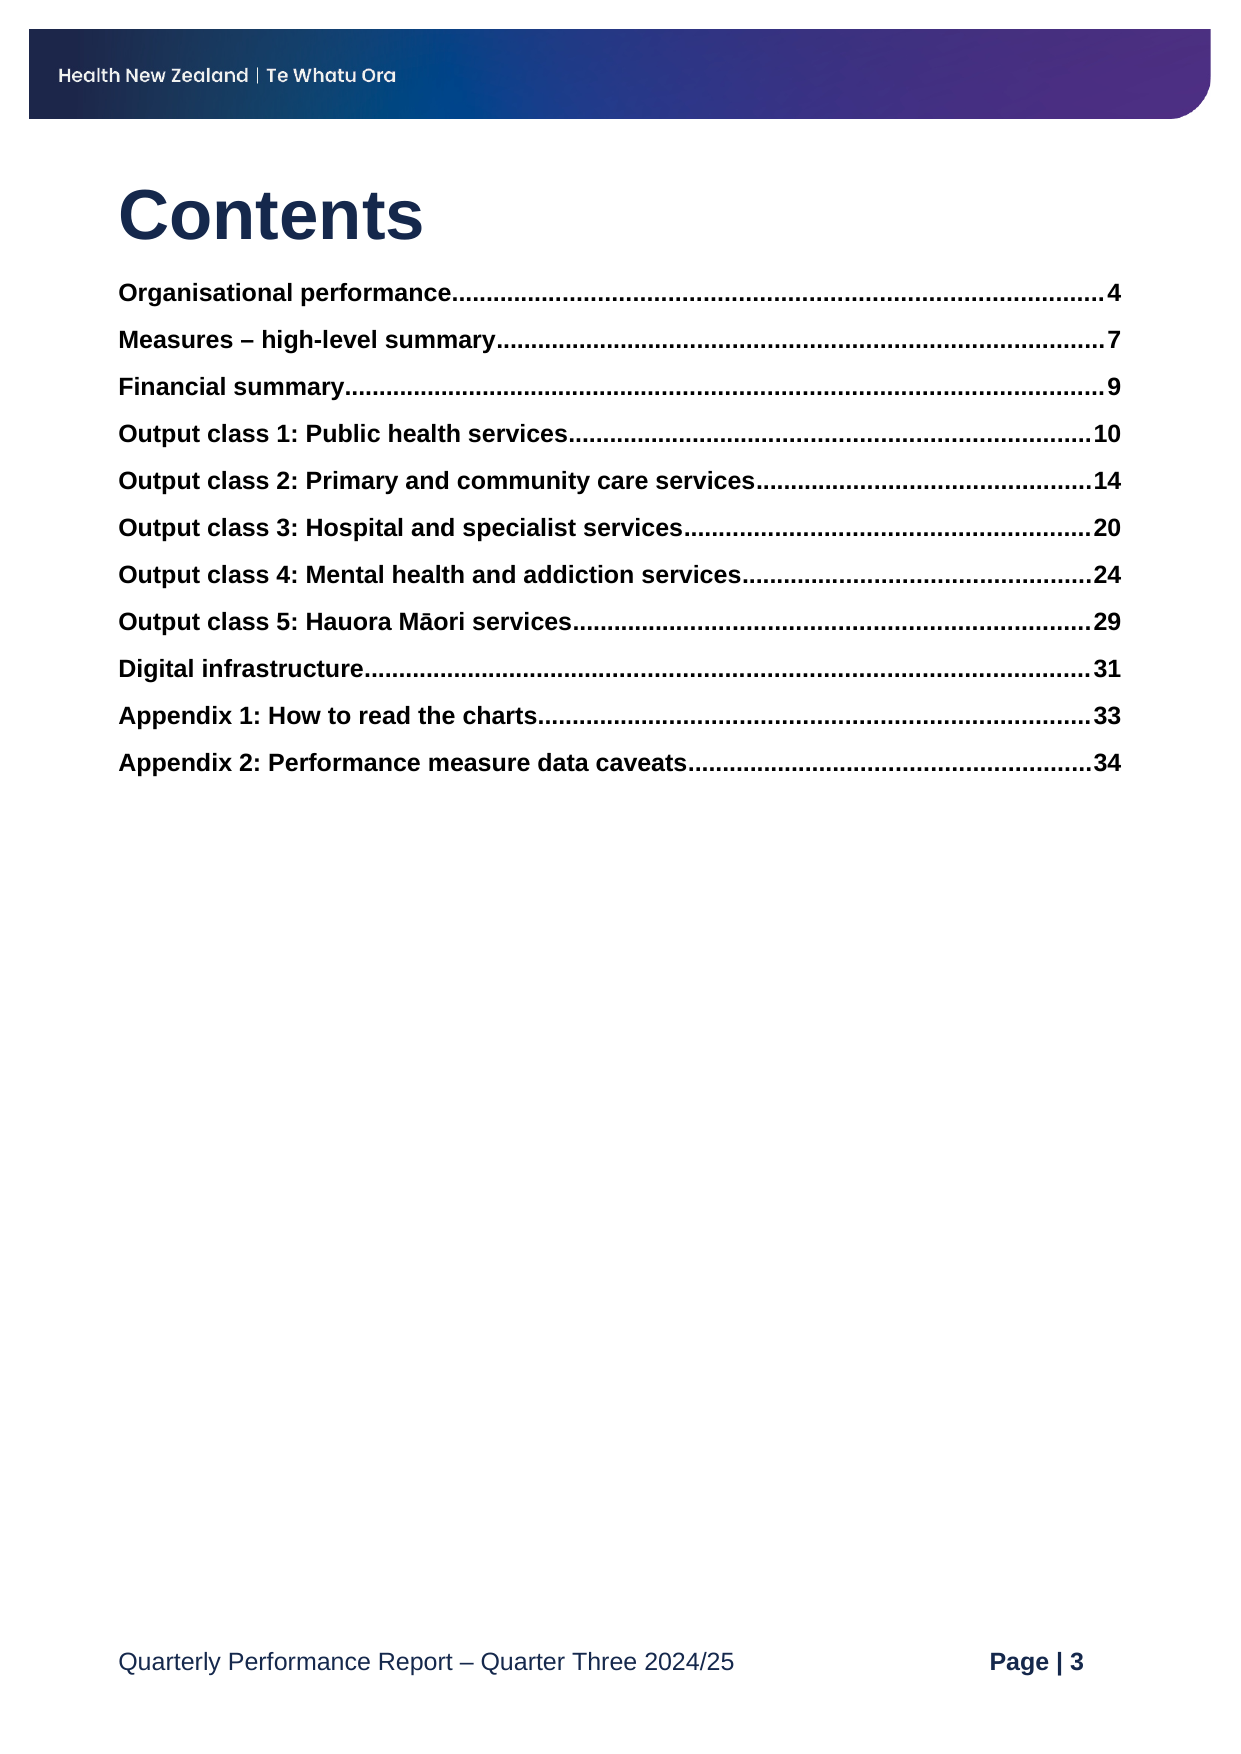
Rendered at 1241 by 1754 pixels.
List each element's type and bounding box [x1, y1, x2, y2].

picture [29, 29, 1211, 119]
